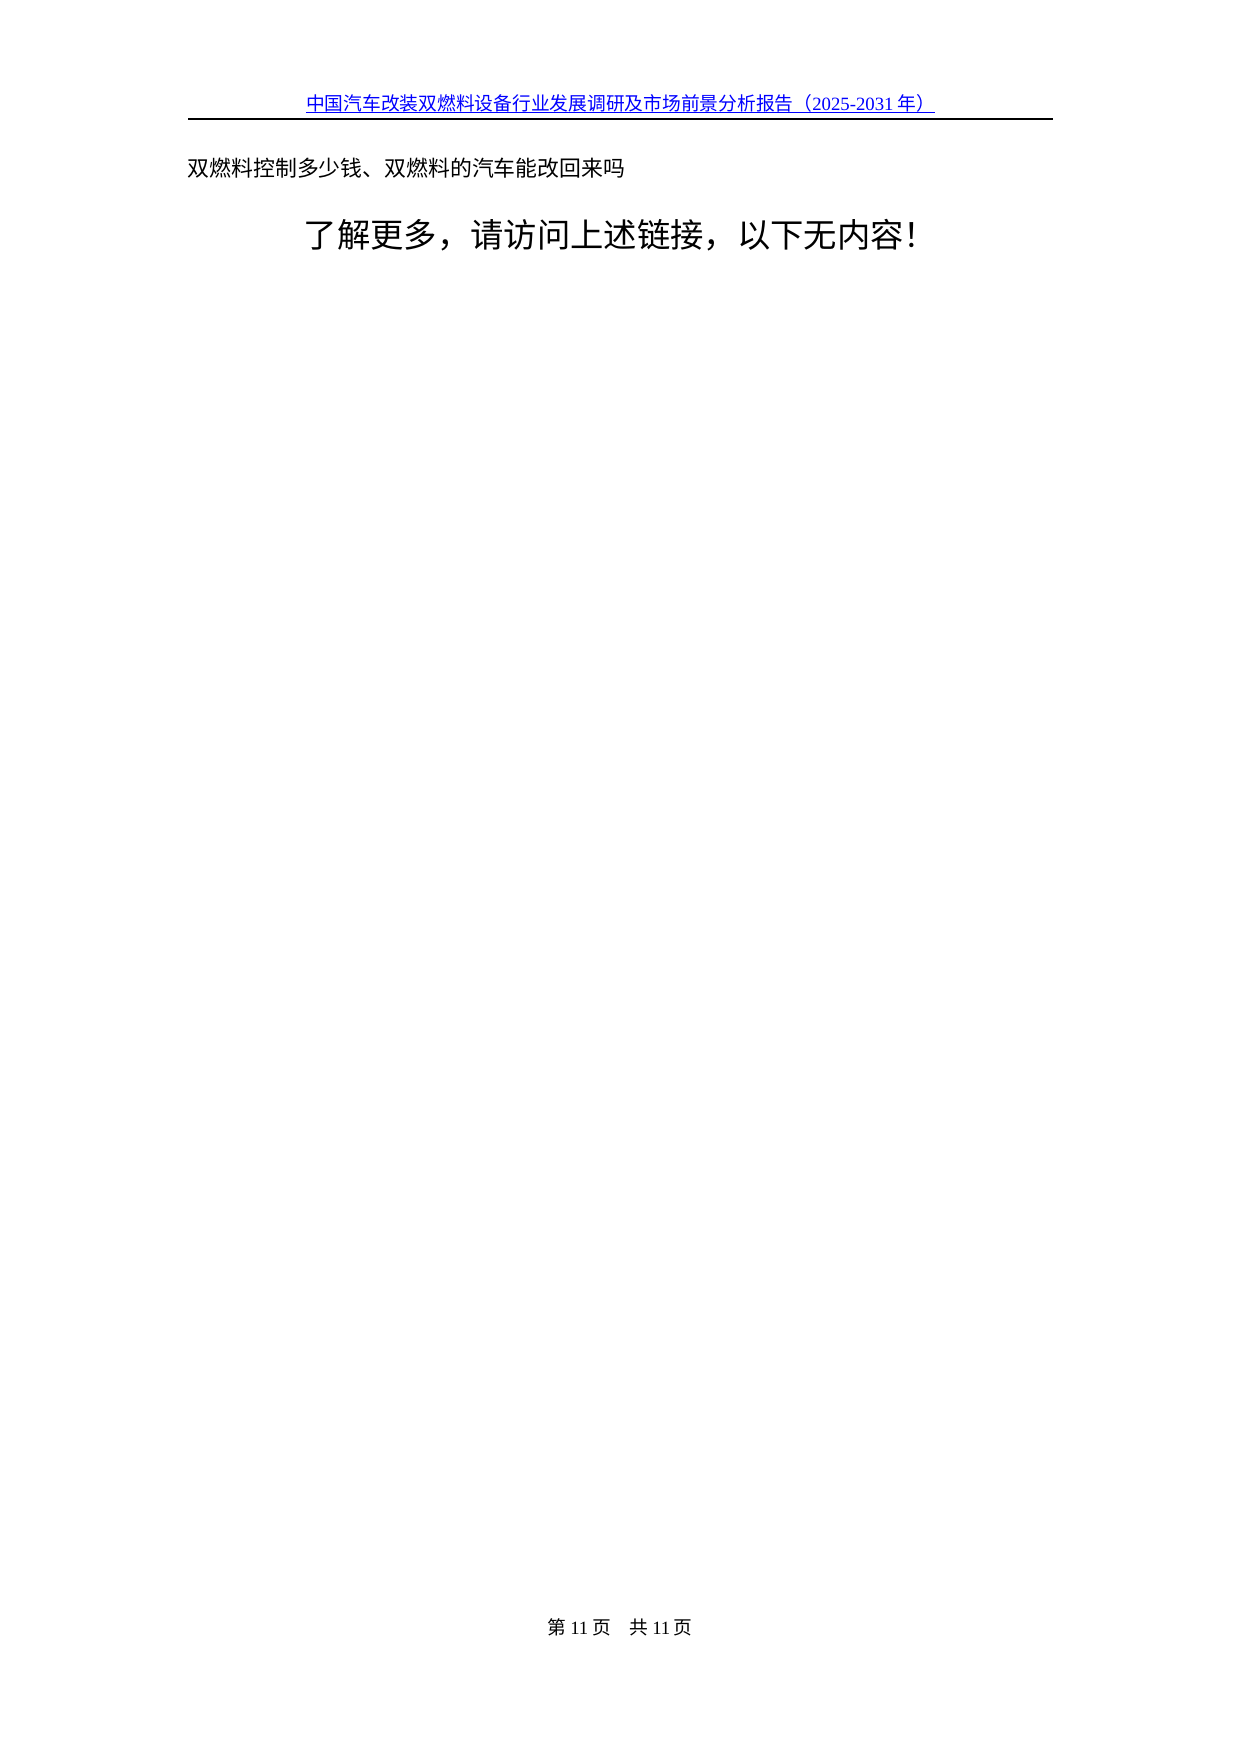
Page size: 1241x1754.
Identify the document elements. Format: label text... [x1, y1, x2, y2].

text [187, 150, 1053, 183]
title 了解更多，请访问上述链接，以下无内容！ [187, 200, 1053, 265]
